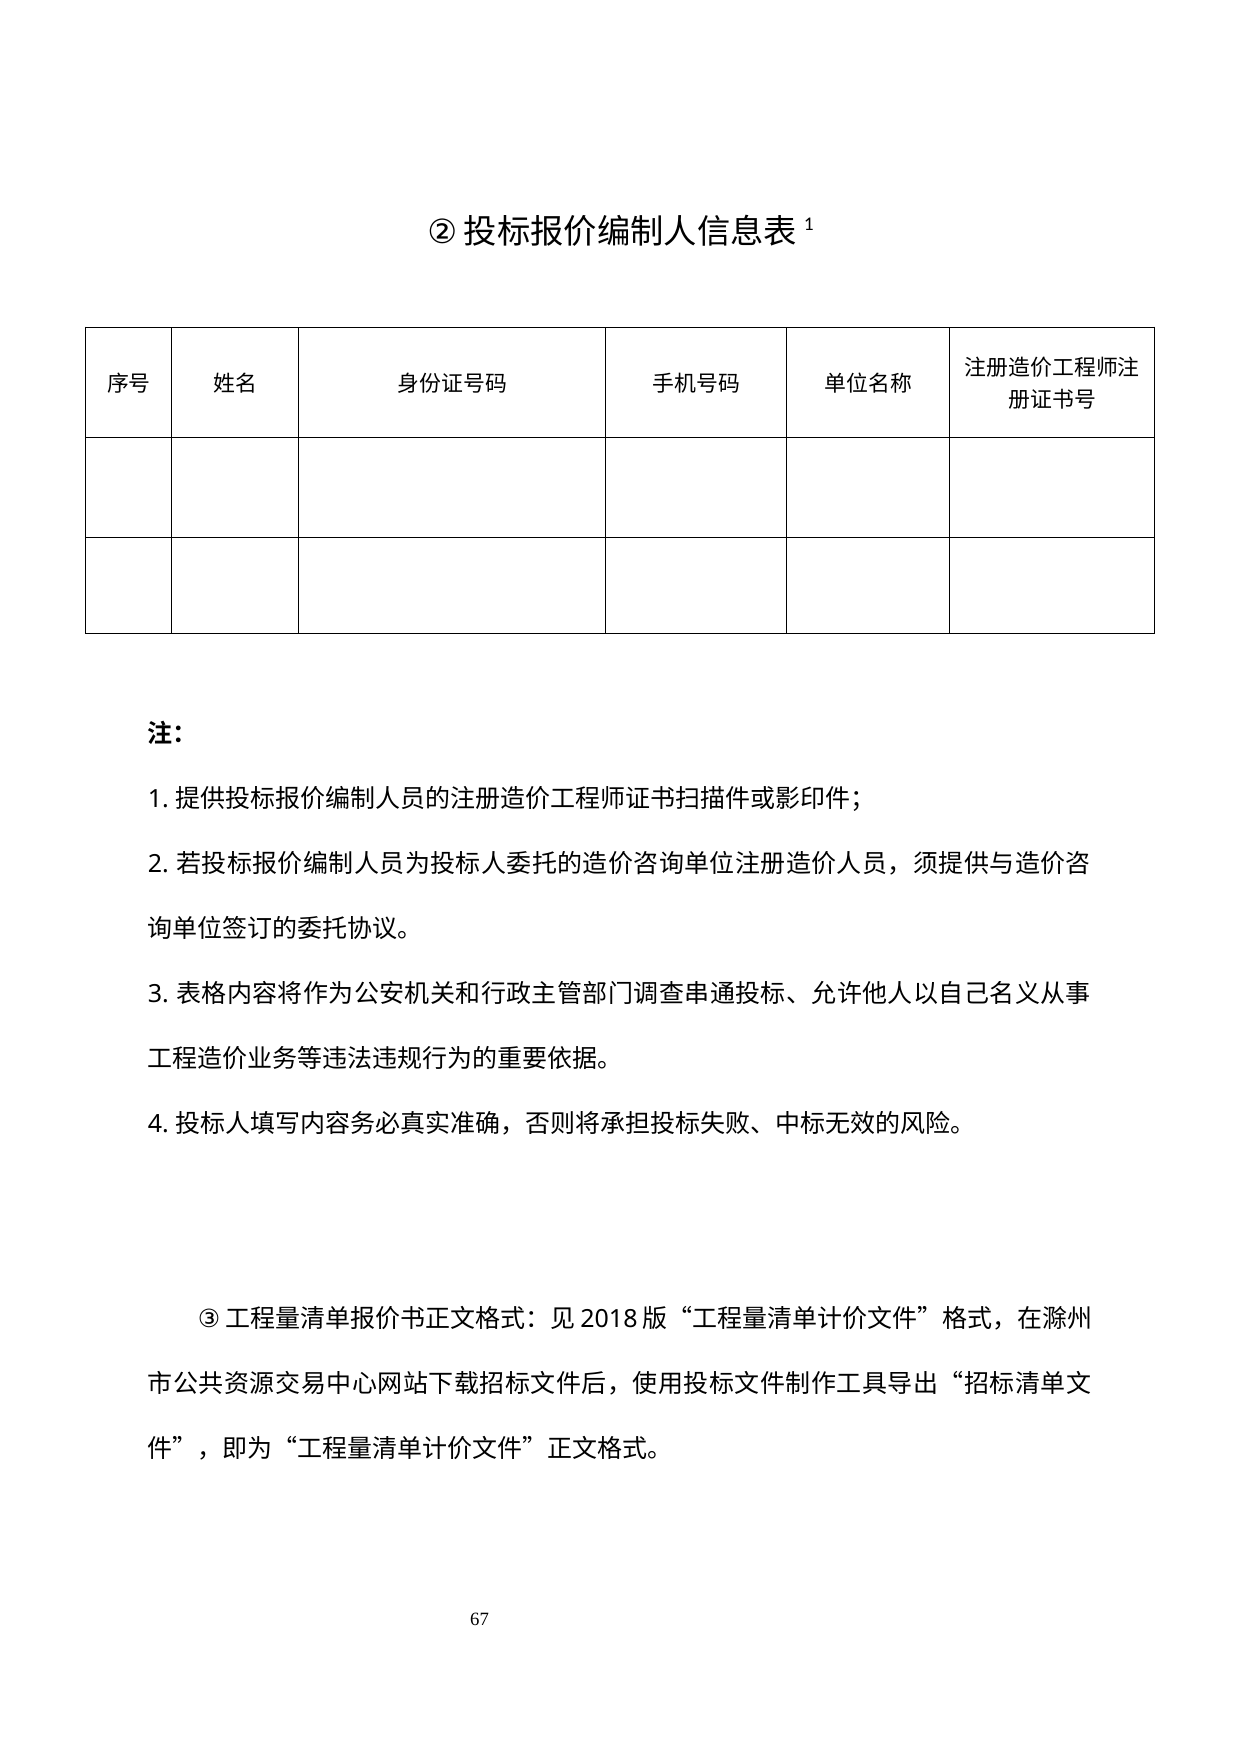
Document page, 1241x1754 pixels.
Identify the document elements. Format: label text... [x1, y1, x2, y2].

table_header 姓名 [172, 328, 298, 437]
table_header 手机号码 [606, 328, 786, 437]
table_cell [299, 438, 605, 537]
text 3. 表格内容将作为公安机关和行政主管部门调查串通投标、允许他人以自己名义从事工程造价业务等违法违规行为的重要依据。 [148, 959, 1093, 1089]
table_cell [950, 538, 1154, 633]
text 4. 投标人填写内容务必真实准确，否则将承担投标失败、中标无效的风险。 [148, 1089, 1093, 1154]
table_cell [606, 538, 786, 633]
text ③工程量清单报价书正文格式：见2018版“工程量清单计价文件”格式，在滁州市公共资源交易中心网站下载招标文件后，使用投标文件制作工具导出“招标清单文件”，即为“工程量清单计价文件”正文格式。 [148, 1284, 1093, 1479]
table_cell [950, 438, 1154, 537]
table_cell [86, 538, 171, 633]
table_cell [787, 438, 949, 537]
table_header 序号 [86, 328, 171, 437]
text 1. 提供投标报价编制人员的注册造价工程师证书扫描件或影印件； [148, 764, 1093, 829]
text 2. 若投标报价编制人员为投标人委托的造价咨询单位注册造价人员，须提供与造价咨询单位签订的委托协议。 [148, 829, 1093, 959]
text 注： [148, 699, 1093, 764]
table_header 单位名称 [787, 328, 949, 437]
table_cell [172, 438, 298, 537]
text ②投标报价编制人信息表1 [148, 197, 1093, 262]
table_cell [787, 538, 949, 633]
table_header 身份证号码 [299, 328, 605, 437]
table_cell [299, 538, 605, 633]
table_cell [86, 438, 171, 537]
table_header 注册造价工程师注册证书号 [950, 328, 1154, 437]
table_cell [172, 538, 298, 633]
table_cell [606, 438, 786, 537]
